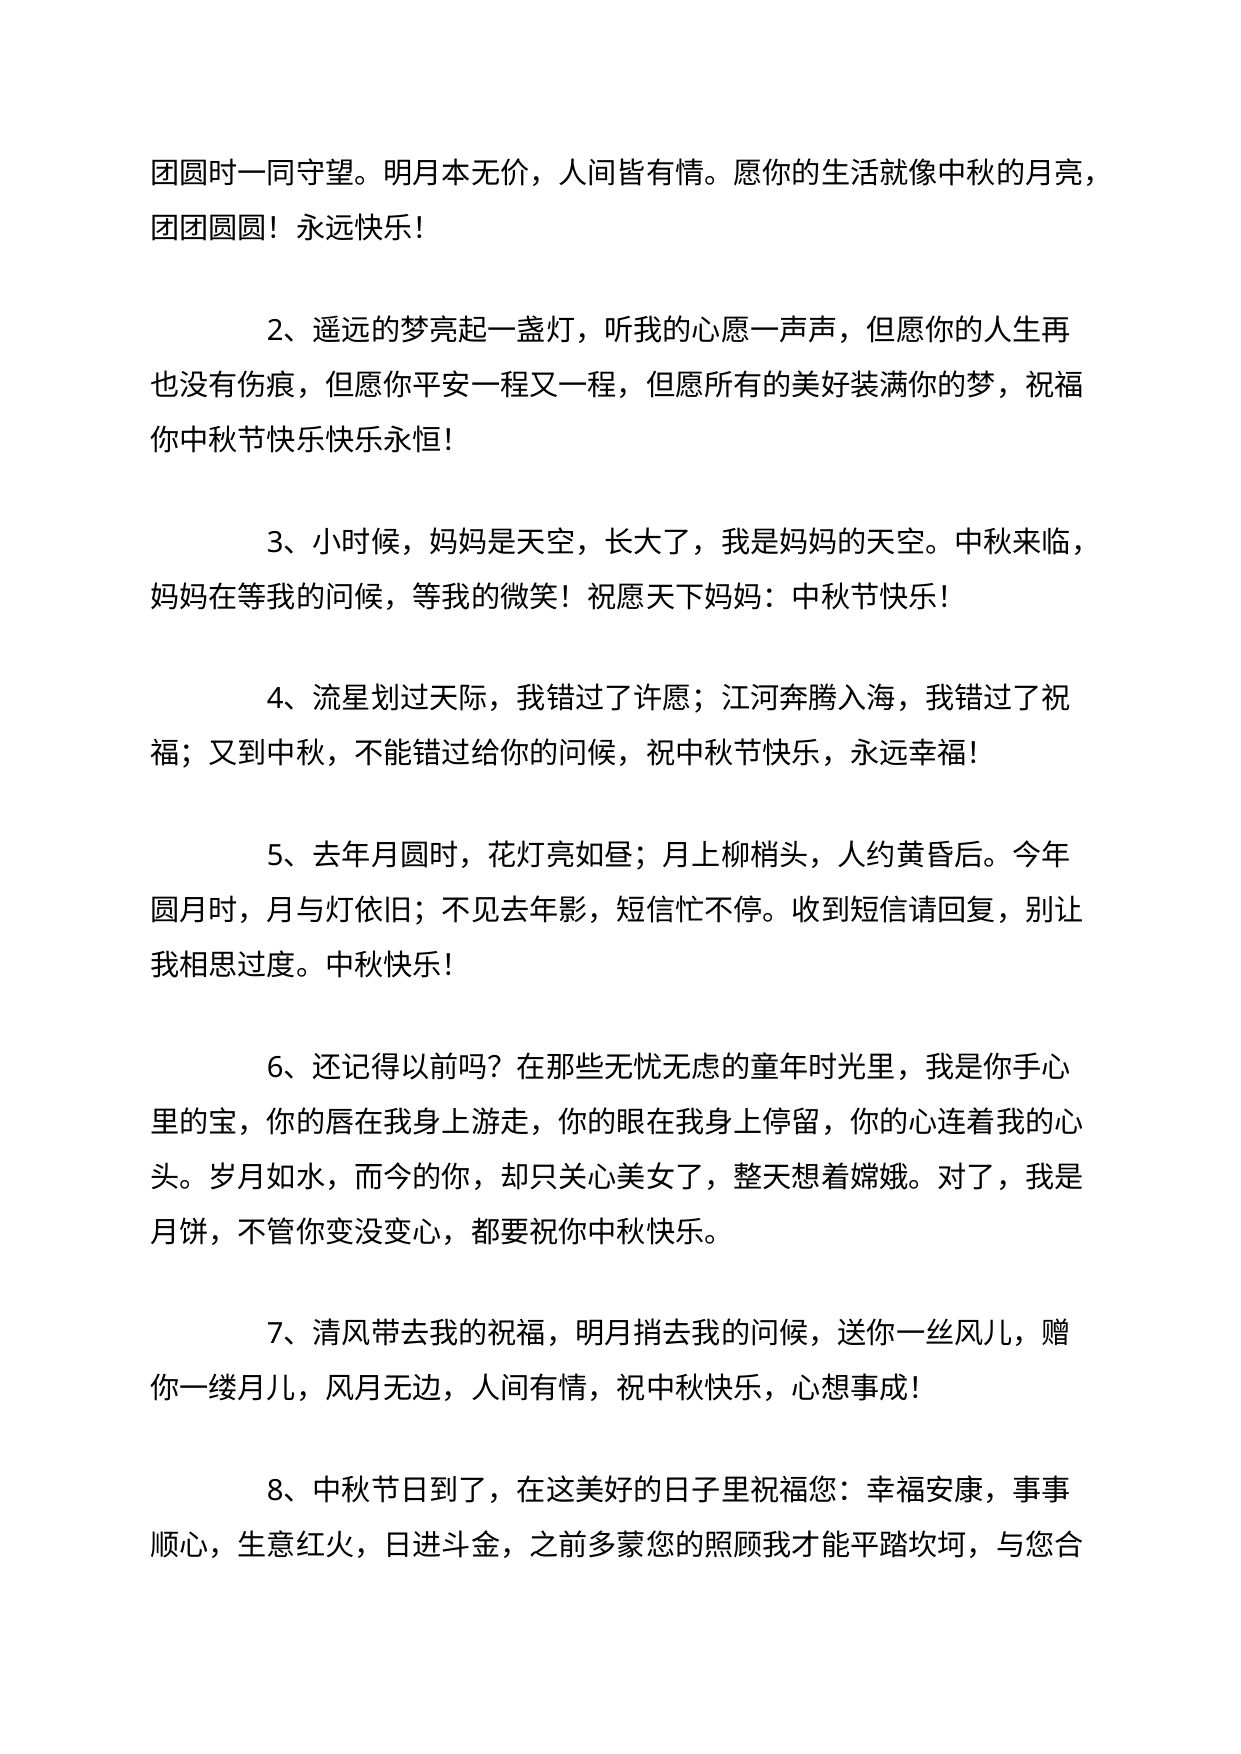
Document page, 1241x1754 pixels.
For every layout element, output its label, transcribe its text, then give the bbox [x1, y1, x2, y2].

text 5、去年月圆时，花灯亮如昼；月上柳梢头，人约黄昏后。今年圆月时，月与灯依旧；不见去年影，短信忙不停。收到短信请回复，别让我相思过度。中秋快乐！ [150, 832, 1090, 984]
text 3、小时候，妈妈是天空，长大了，我是妈妈的天空。中秋来临，妈妈在等我的问候，等我的微笑！祝愿天下妈妈：中秋节快乐！ [150, 518, 1090, 616]
text 4、流星划过天际，我错过了许愿；江河奔腾入海，我错过了祝福；又到中秋，不能错过给你的问候，祝中秋节快乐，永远幸福！ [150, 675, 1090, 772]
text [150, 1467, 1090, 1564]
text 2、遥远的梦亮起一盏灯，听我的心愿一声声，但愿你的人生再也没有伤痕，但愿你平安一程又一程，但愿所有的美好装满你的梦，祝福你中秋节快乐快乐永恒！ [150, 307, 1090, 459]
text 7、清风带去我的祝福，明月捎去我的问候，送你一丝风儿，赠你一缕月儿，风月无边，人间有情，祝中秋快乐，心想事成！ [150, 1310, 1090, 1407]
text 6、还记得以前吗？在那些无忧无虑的童年时光里，我是你手心里的宝，你的唇在我身上游走，你的眼在我身上停留，你的心连着我的心头。岁月如水，而今的你，却只关心美女了，整天想着嫦娥。对了，我是月饼，不管你变没变心，都要祝你中秋快乐。 [150, 1043, 1090, 1251]
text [150, 150, 1090, 247]
